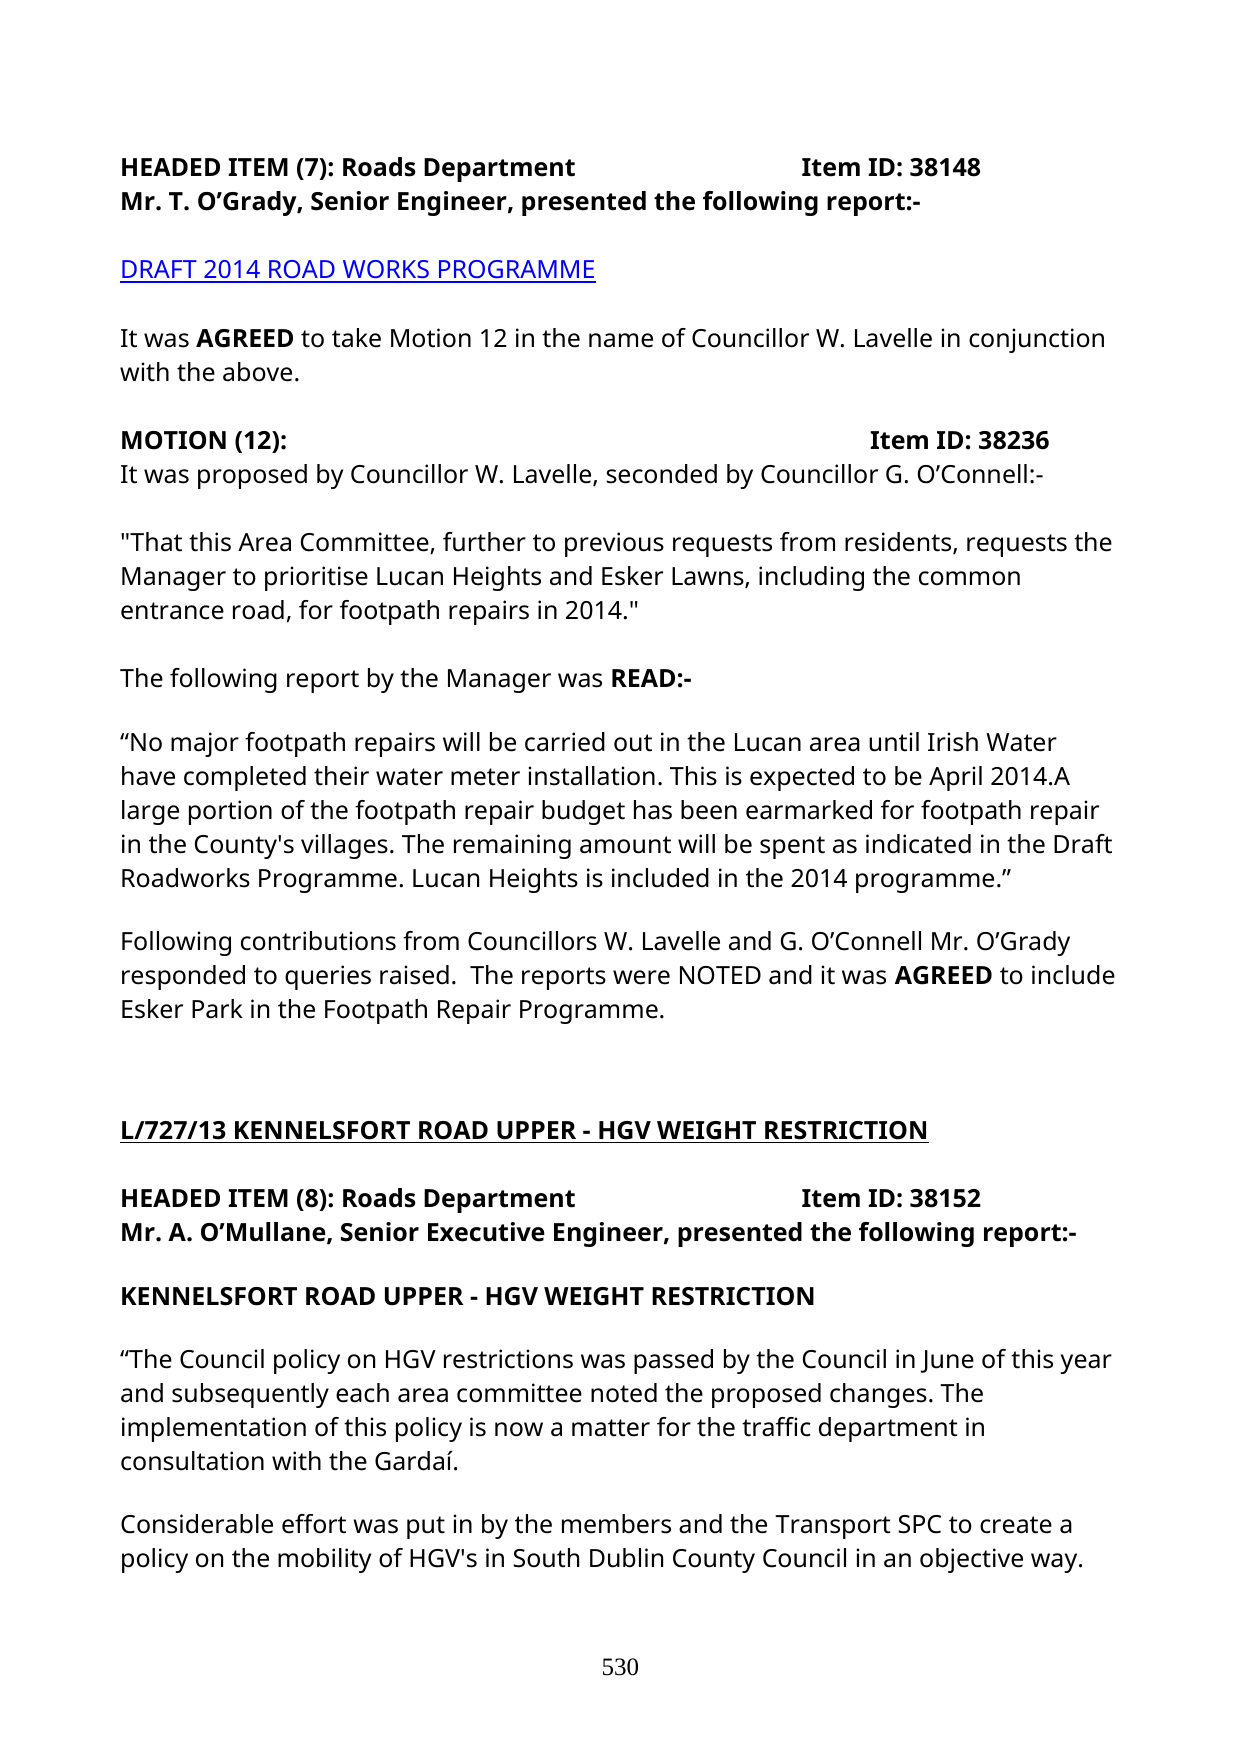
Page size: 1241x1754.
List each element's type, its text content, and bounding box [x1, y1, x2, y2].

text "That this Area Committee, further to previous requests from residents, requests the Manager to prioritise Lucan Heights and Esker Lawns, including the common entrance road, for footpath repairs in 2014." [120, 525, 1120, 627]
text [120, 1507, 1120, 1575]
text HEADED ITEM (8): Roads Department Item ID: 38152 [120, 1181, 1120, 1215]
text Mr. T. O’Grady, Senior Engineer, presented the following report:- [120, 184, 1120, 218]
text “The Council policy on HGV restrictions was passed by the Council in June of this year and subsequently each area committee noted the proposed changes. The implementation of this policy is now a matter for the traffic department in consultation with the Gardaí. [120, 1341, 1120, 1478]
text It was AGREED to take Motion 12 in the name of Councillor W. Lavelle in conjunction with the above. [120, 320, 1120, 388]
text MOTION (12): Item ID: 38236 [120, 422, 1120, 457]
text Mr. A. O’Mullane, Senior Executive Engineer, presented the following report:- [120, 1215, 1120, 1249]
text “No major footpath repairs will be carried out in the Lucan area until Irish Water have completed their water meter installation. This is expected to be April 2014.A large portion of the footpath repair budget has been earmarked for footpath repair in the County's villages. The remaining amount will be spent as indicated in the Draft Roadworks Programme. Lucan Heights is included in the 2014 programme.” [120, 724, 1120, 894]
text HEADED ITEM (7): Roads Department Item ID: 38148 [120, 150, 1120, 184]
text L/727/13 KENNELSFORT ROAD UPPER - HGV WEIGHT RESTRICTION [120, 1113, 1120, 1147]
text The following report by the Manager was READ:- [120, 661, 1120, 695]
text Following contributions from Councillors W. Lavelle and G. O’Connell Mr. O’Grady responded to queries raised. The reports were NOTED and it was AGREED to include Esker Park in the Footpath Repair Programme. [120, 924, 1120, 1026]
text It was proposed by Councillor W. Lavelle, seconded by Councillor G. O’Connell:- [120, 457, 1120, 491]
text KENNELSFORT ROAD UPPER - HGV WEIGHT RESTRICTION [120, 1278, 1120, 1312]
text DRAFT 2014 ROAD WORKS PROGRAMME [120, 252, 1120, 286]
